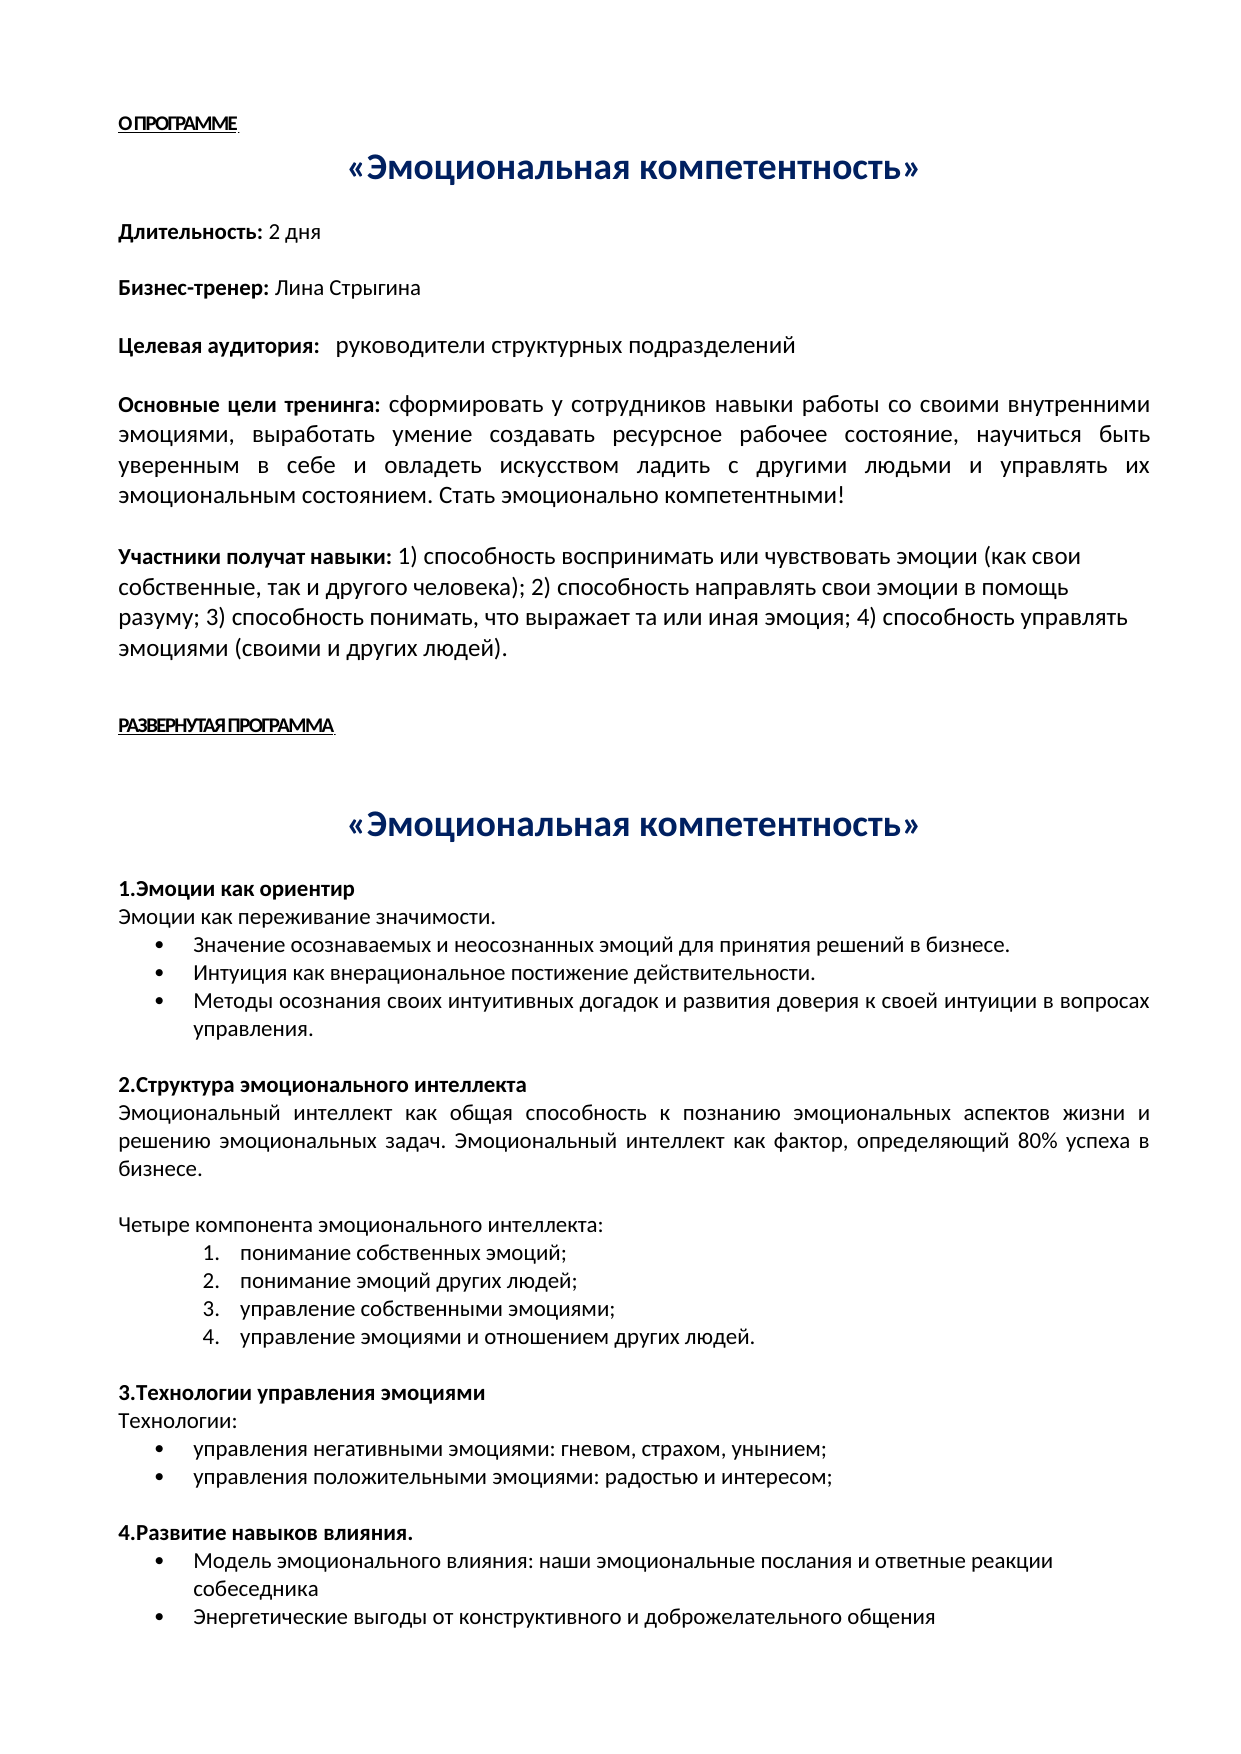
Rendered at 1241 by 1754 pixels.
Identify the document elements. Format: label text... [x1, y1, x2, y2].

list Методы осознания своих интуитивных догадок и развития доверия к своей интуиции в вопросах управления. [156, 986, 1152, 1042]
text Целевая аудитория: руководители структурных подразделений [118, 329, 1152, 360]
list Модель эмоционального влияния: наши эмоциональные послания и ответные реакции собеседника [156, 1546, 1152, 1602]
text Основные цели тренинга: сформировать у сотрудников навыки работы со своими внутренними эмоциями, выработать умение создавать ресурсное рабочее состояние, научиться быть уверенным в себе и овладеть искусством ладить с другими людьми и управлять их эмоциональным состоянием. Стать эмоционально компетентными! [118, 388, 1152, 510]
list управление собственными эмоциями; [202, 1294, 1152, 1322]
list Бизнес-тренер: Лина Стрыгина [118, 273, 1152, 301]
list управление эмоциями и отношением других людей. [202, 1322, 1152, 1350]
list Энергетические выгоды от конструктивного и доброжелательного общения [156, 1602, 1152, 1630]
text О ПРОГРАММЕ [118, 89, 1152, 136]
list понимание собственных эмоций; [202, 1238, 1152, 1266]
list понимание эмоций других людей; [202, 1266, 1152, 1294]
text 2.Структура эмоционального интеллекта [118, 1070, 1152, 1098]
list управления негативными эмоциями: гневом, страхом, унынием; [156, 1434, 1152, 1462]
text Эмоциональный интеллект как общая способность к познанию эмоциональных аспектов жизни и решению эмоциональных задач. Эмоциональный интеллект как фактор, определяющий 80% успеха в бизнесе. Четыре компонента эмоционального интеллекта: [118, 1098, 1152, 1238]
text 3.Технологии управления эмоциями Технологии: [118, 1378, 1152, 1434]
text Участники получат навыки: 1) способность воспринимать или чувствовать эмоции (как свои собственные, так и другого человека); 2) способность направлять свои эмоции в помощь разуму; 3) способность понимать, что выражает та или иная эмоция; 4) способность управлять эмоциями (своими и других людей). [118, 540, 1152, 662]
list Длительность: 2 дня [118, 217, 1152, 245]
text РАЗВЕРНУТАЯ ПРОГРАММА [118, 691, 1152, 737]
list Значение осознаваемых и неосознанных эмоций для принятия решений в бизнесе. [156, 930, 1152, 958]
list Интуиция как внерациональное постижение действительности. [156, 958, 1152, 986]
list управления положительными эмоциями: радостью и интересом; [156, 1462, 1152, 1490]
text «Эмоциональная компетентность» [118, 143, 1152, 189]
text «Эмоциональная компетентность» [118, 800, 1152, 846]
text 1.Эмоции как ориентир Эмоции как переживание значимости. [118, 874, 1152, 930]
text 4.Развитие навыков влияния. [118, 1518, 1152, 1546]
